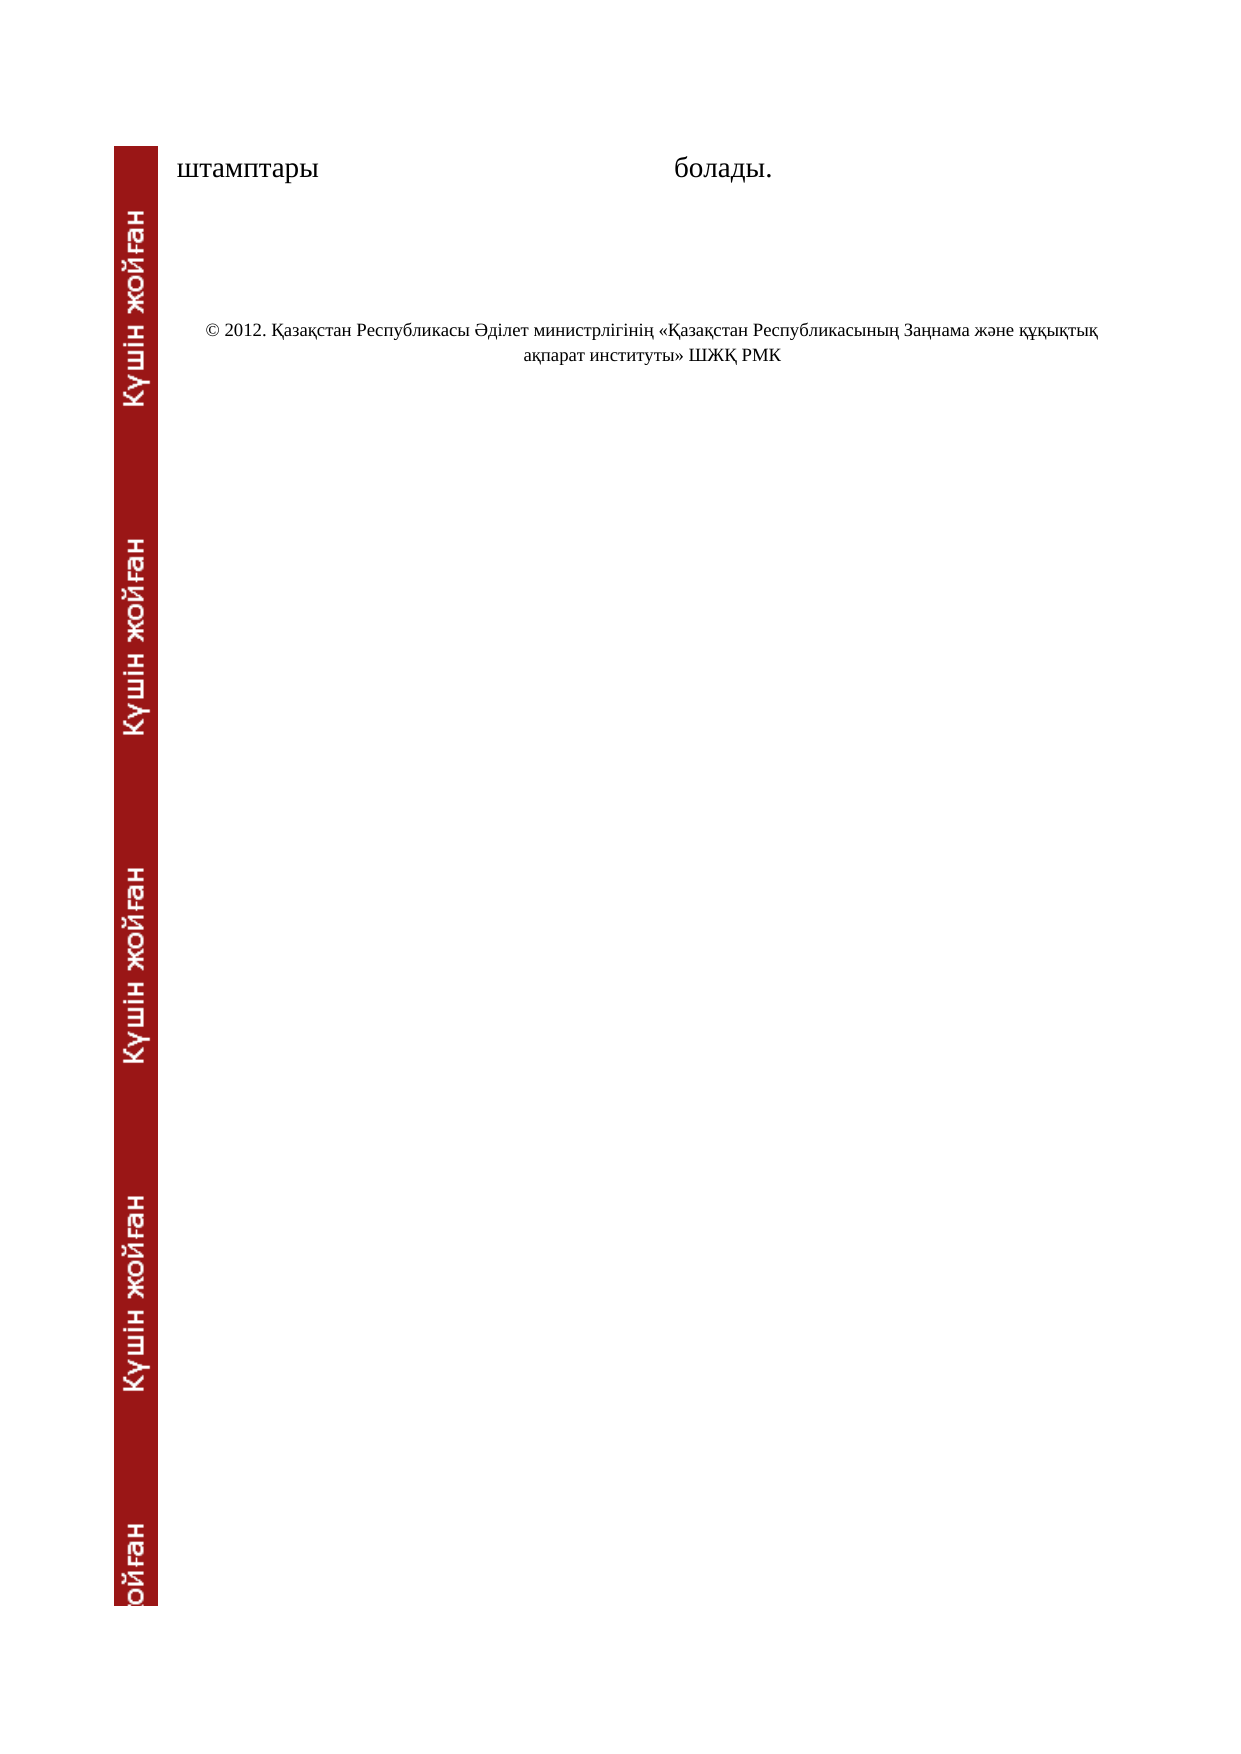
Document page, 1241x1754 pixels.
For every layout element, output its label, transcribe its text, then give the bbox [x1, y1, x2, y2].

text © 2012. Қазақстан Республикасы Әділет министрлігінің «Қазақстан Республикасының Заңнама және құқықтық ақпарат институты» ШЖҚ РМК [112, 319, 1128, 365]
picture [114, 146, 158, 150]
picture [114, 365, 158, 1606]
picture [114, 222, 158, 319]
